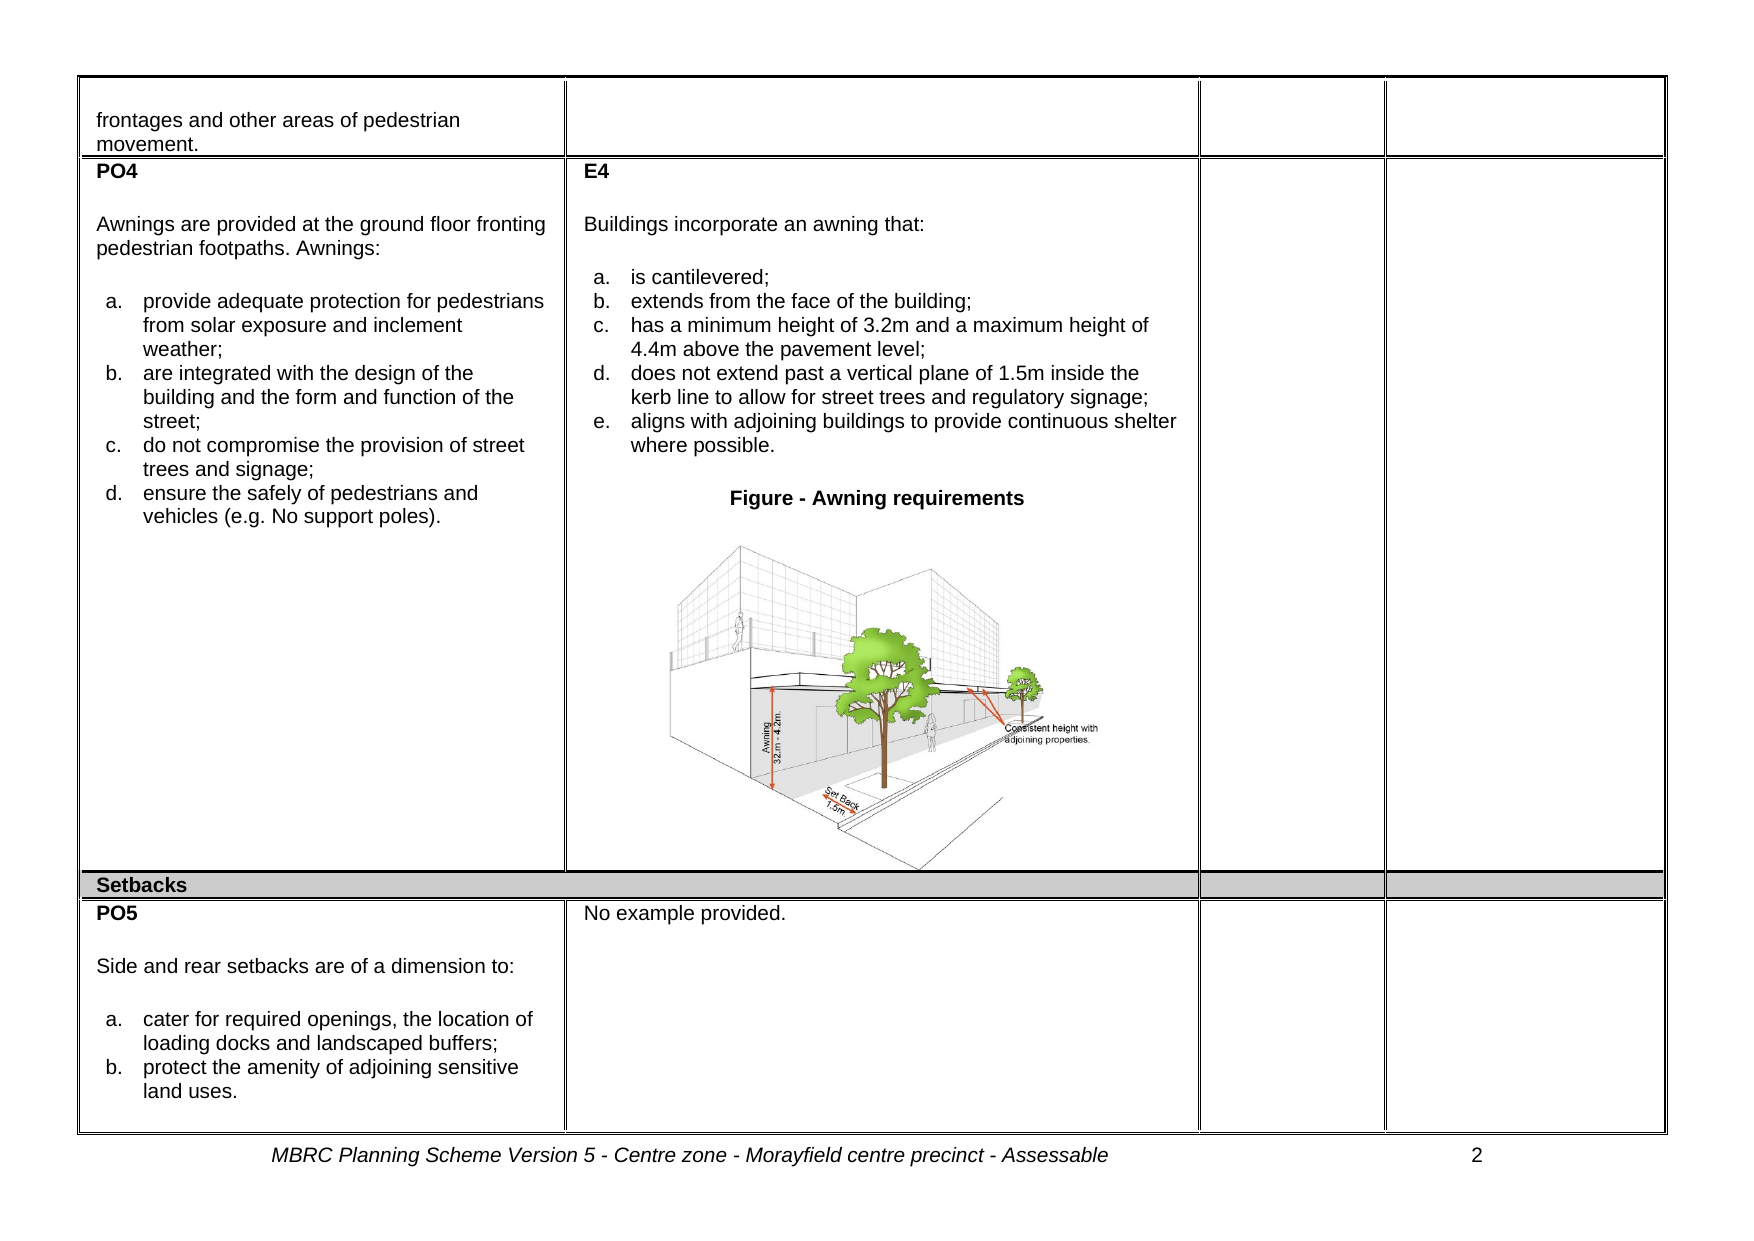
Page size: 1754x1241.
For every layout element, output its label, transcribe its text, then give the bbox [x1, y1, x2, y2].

table_cell PO5 Side and rear setbacks are of a dimension to: cater for required openings, the location of loading docks and landscaped buffers; protect the amenity of adjoining sensitive land uses. [80, 897, 566, 1132]
table_cell E4 Buildings incorporate an awning that: is cantilevered; extends from the face of the building; has a minimum height of 3.2m and a maximum height of 4.4m above the pavement level; does not extend past a vertical plane of 1.5m inside the kerb line to allow for street trees and regulatory signage; aligns with adjoining buildings to provide continuous shelter where possible. Figure - Awning requirements [567, 159, 1198, 870]
table_cell [1387, 870, 1664, 897]
table_cell [1386, 78, 1664, 155]
table_cell Setbacks [80, 870, 1198, 897]
table_cell No example provided. [566, 901, 1200, 1132]
picture [646, 538, 1119, 870]
table_cell [1200, 901, 1386, 1132]
table_cell [1201, 159, 1384, 870]
table_cell PO4 Awnings are provided at the ground floor fronting pedestrian footpaths. Awnings: provide adequate protection for pedestrians from solar exposure and inclement weather; are integrated with the design of the building and the form and function of the street; do not compromise the provision of street trees and signage; ensure the safely of pedestrians and vehicles (e.g. No support poles). [80, 155, 564, 870]
table_cell [1387, 155, 1665, 870]
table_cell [566, 78, 1200, 155]
table_cell [1200, 78, 1386, 155]
table_cell [1201, 873, 1384, 897]
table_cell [80, 78, 566, 155]
table_cell [1386, 897, 1665, 1132]
